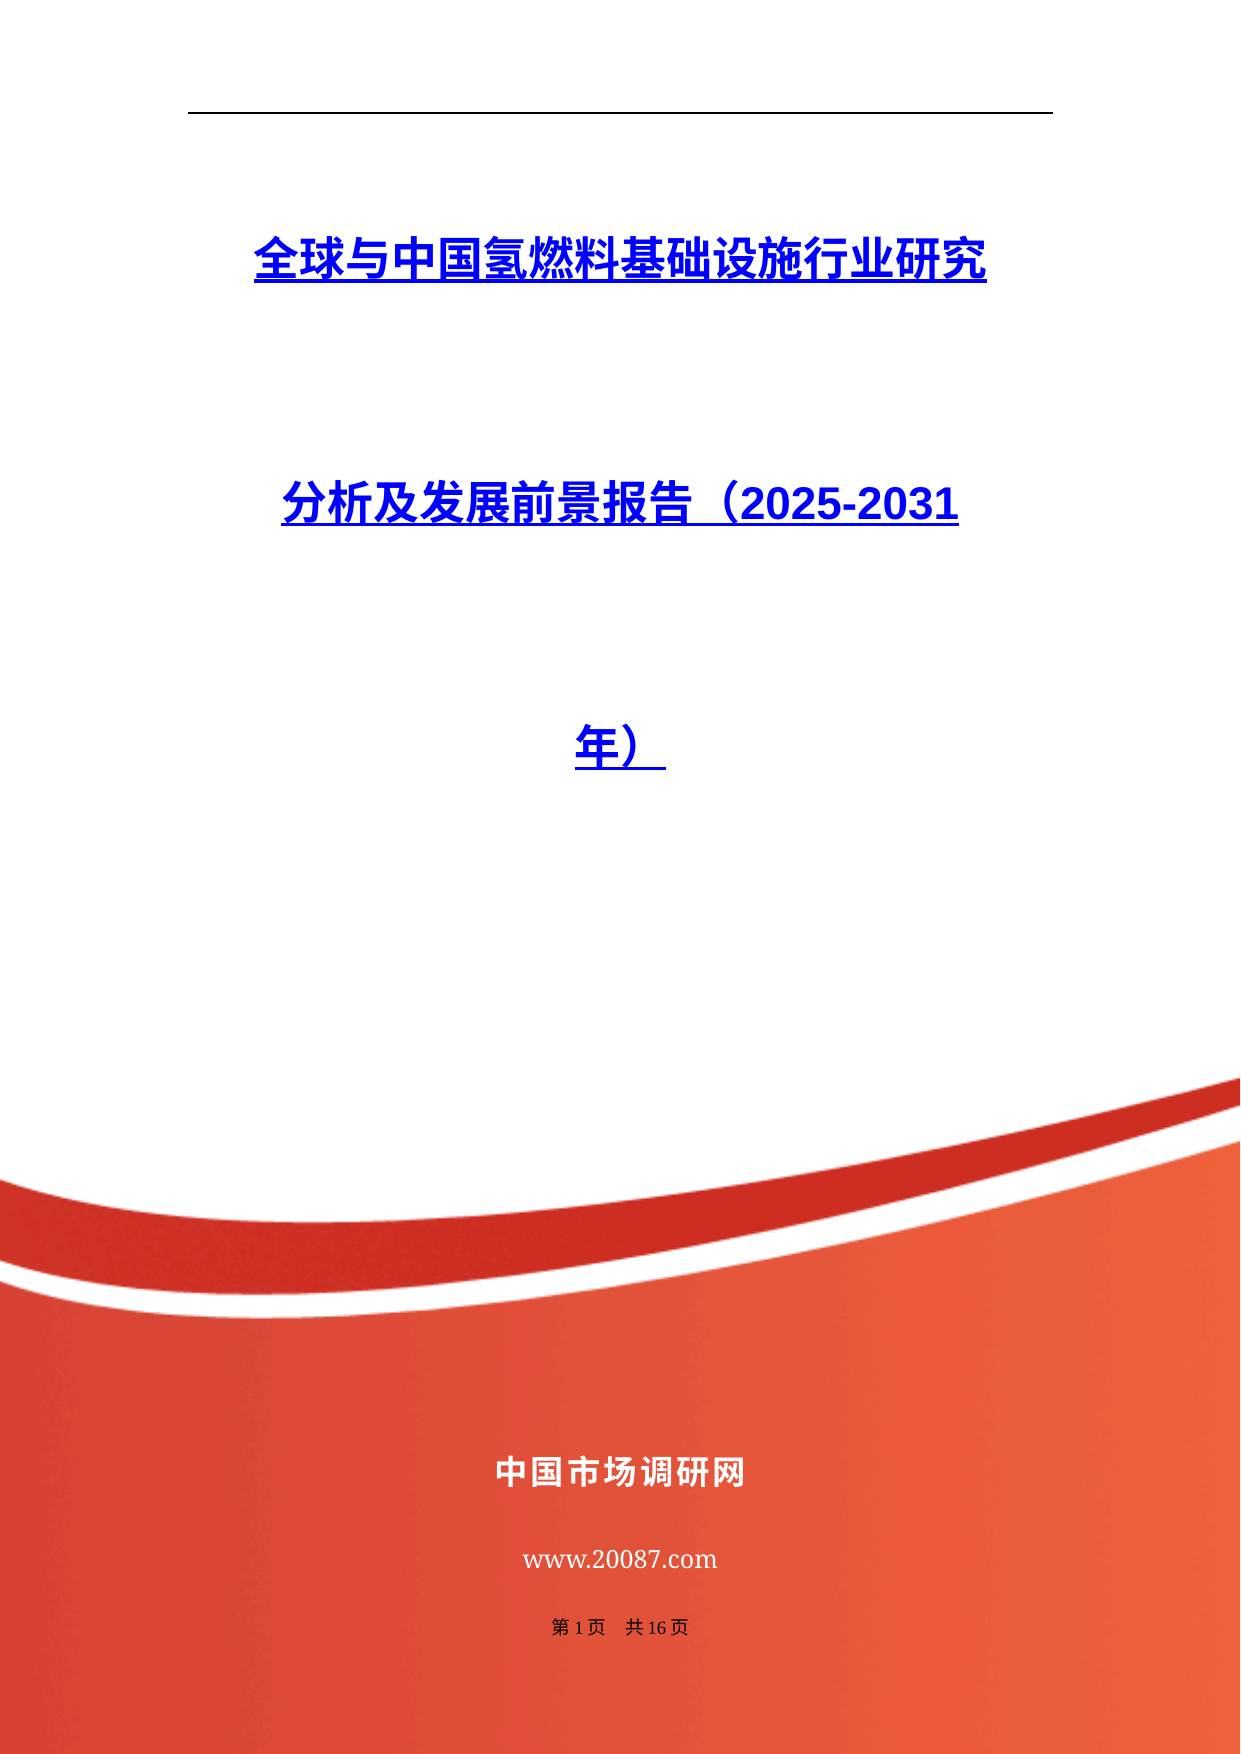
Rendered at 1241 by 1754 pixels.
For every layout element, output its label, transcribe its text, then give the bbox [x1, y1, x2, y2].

subtitle 中国市场调研网 [187, 1437, 1053, 1502]
text www.20087.com [187, 1526, 1053, 1591]
picture [0, 1006, 1241, 1754]
table_header 全球与中国氢燃料基础设施行业研究分析及发展前景报告（2025-2031年） [188, 207, 1053, 871]
